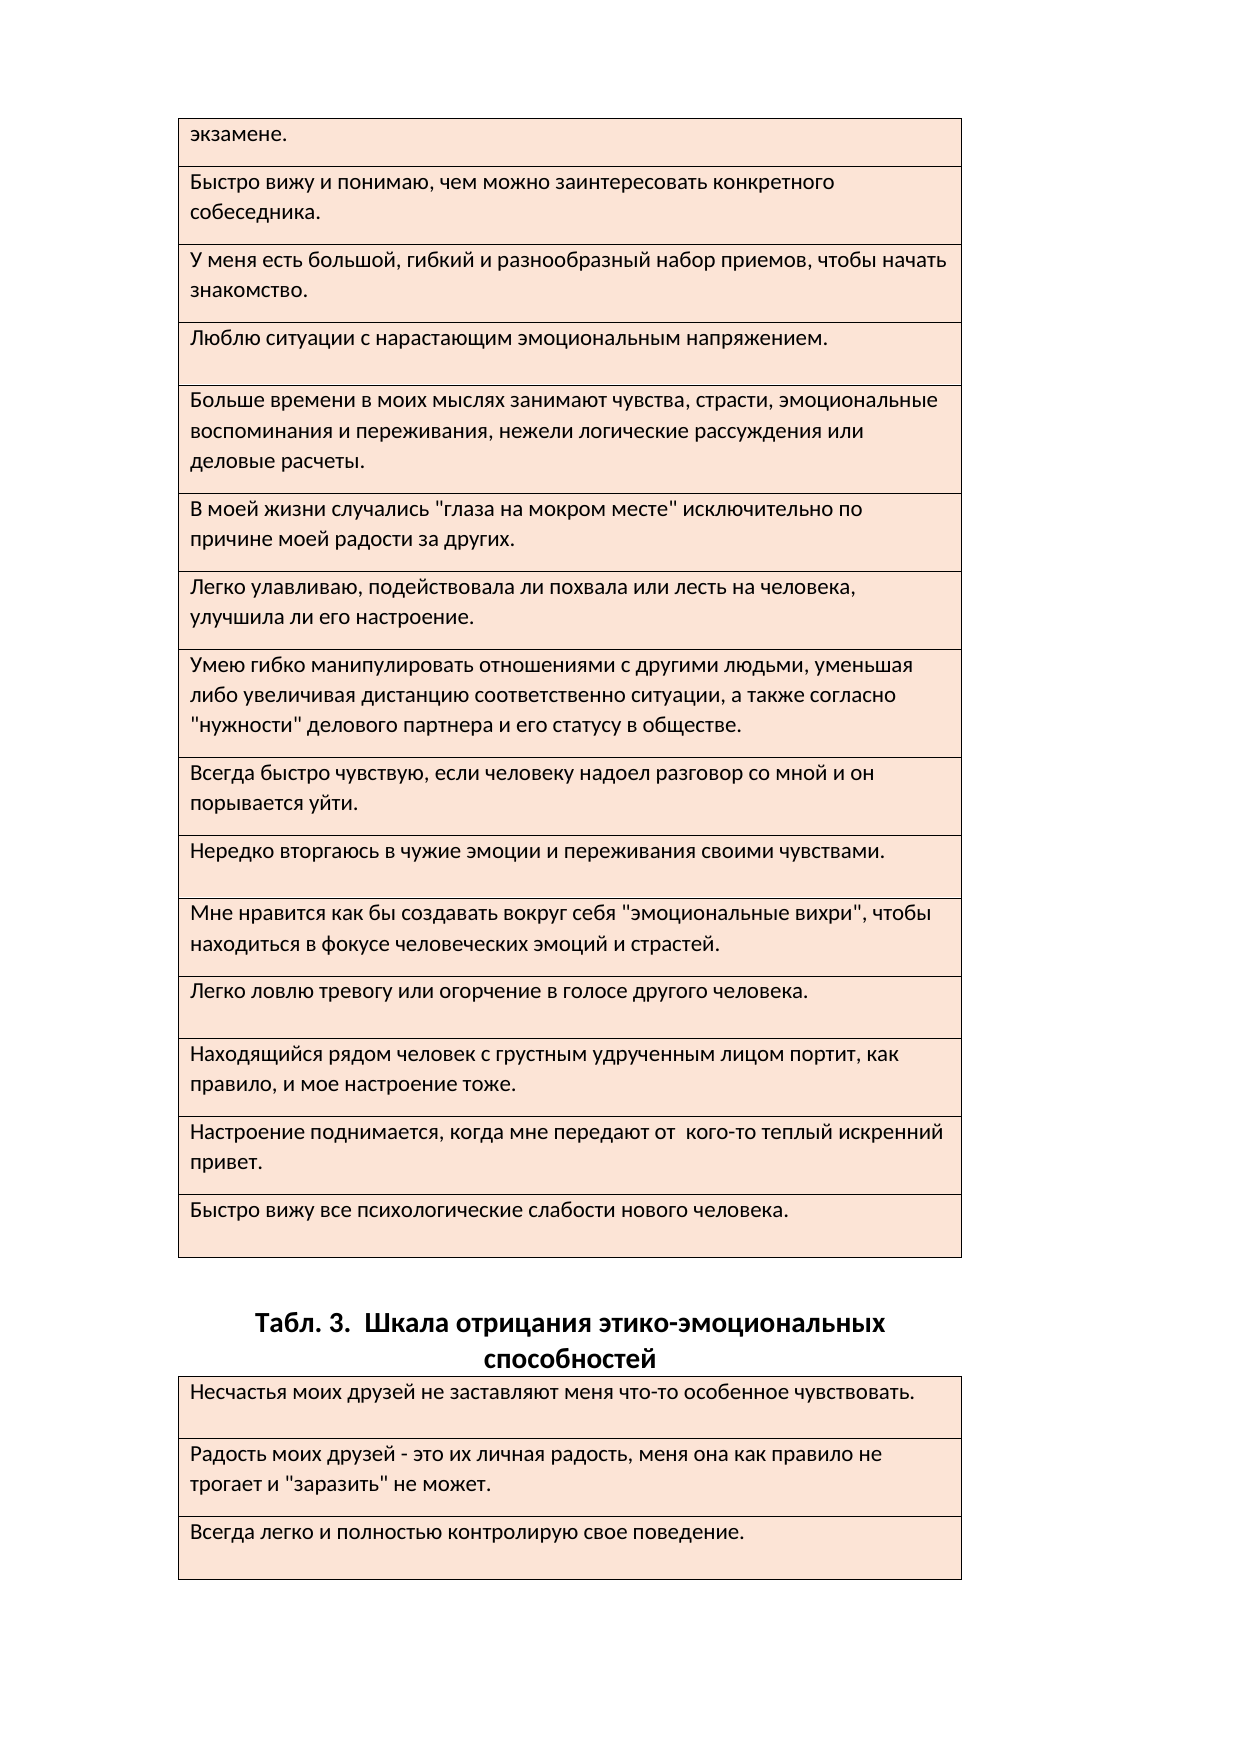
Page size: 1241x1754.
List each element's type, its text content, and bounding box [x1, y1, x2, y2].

table_cell Радость моих друзей - это их личная радость, меня она как правило не трогает и "заразить" не может. [179, 1439, 961, 1516]
table_cell Находящийся рядом человек с грустным удрученным лицом портит, как правило, и мое настроение тоже. [179, 1039, 961, 1116]
table_header Табл. 3. Шкала отрицания этико-эмоциональных способностей [179, 1305, 962, 1376]
table_cell Легко улавливаю, подействовала ли похвала или лесть на человека, улучшила ли его настроение. [179, 572, 961, 649]
table_cell Нередко вторгаюсь в чужие эмоции и переживания своими чувствами. [179, 836, 961, 897]
table_cell Быстро вижу и понимаю, чем можно заинтересовать конкретного собеседника. [179, 167, 961, 244]
table_cell Всегда быстро чувствую, если человеку надоел разговор со мной и он порывается уйти. [179, 758, 961, 835]
table_cell В моей жизни случались "глаза на мокром месте" исключительно по причине моей радости за других. [179, 494, 961, 571]
table_cell Несчастья моих друзей не заставляют меня что-то особенное чувствовать. [179, 1377, 961, 1438]
table_cell Люблю ситуации с нарастающим эмоциональным напряжением. [179, 323, 961, 384]
table_cell Всегда легко и полностью контролирую свое поведение. [179, 1517, 961, 1579]
table_cell Больше времени в моих мыслях занимают чувства, страсти, эмоциональные воспоминания и переживания, нежели логические рассуждения или деловые расчеты. [179, 386, 961, 493]
table_cell Легко ловлю тревогу или огорчение в голосе другого человека. [179, 977, 961, 1038]
table_cell Быстро вижу все психологические слабости нового человека. [179, 1195, 961, 1257]
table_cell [179, 119, 961, 166]
table_cell Мне нравится как бы создавать вокруг себя "эмоциональные вихри", чтобы находиться в фокусе человеческих эмоций и страстей. [179, 899, 961, 976]
table_cell У меня есть большой, гибкий и разнообразный набор приемов, чтобы начать знакомство. [179, 245, 961, 322]
table_cell Умею гибко манипулировать отношениями с другими людьми, уменьшая либо увеличивая дистанцию соответственно ситуации, а также согласно "нужности" делового партнера и его статусу в обществе. [179, 650, 961, 757]
table_cell Настроение поднимается, когда мне передают от кого-то теплый искренний привет. [179, 1117, 961, 1194]
